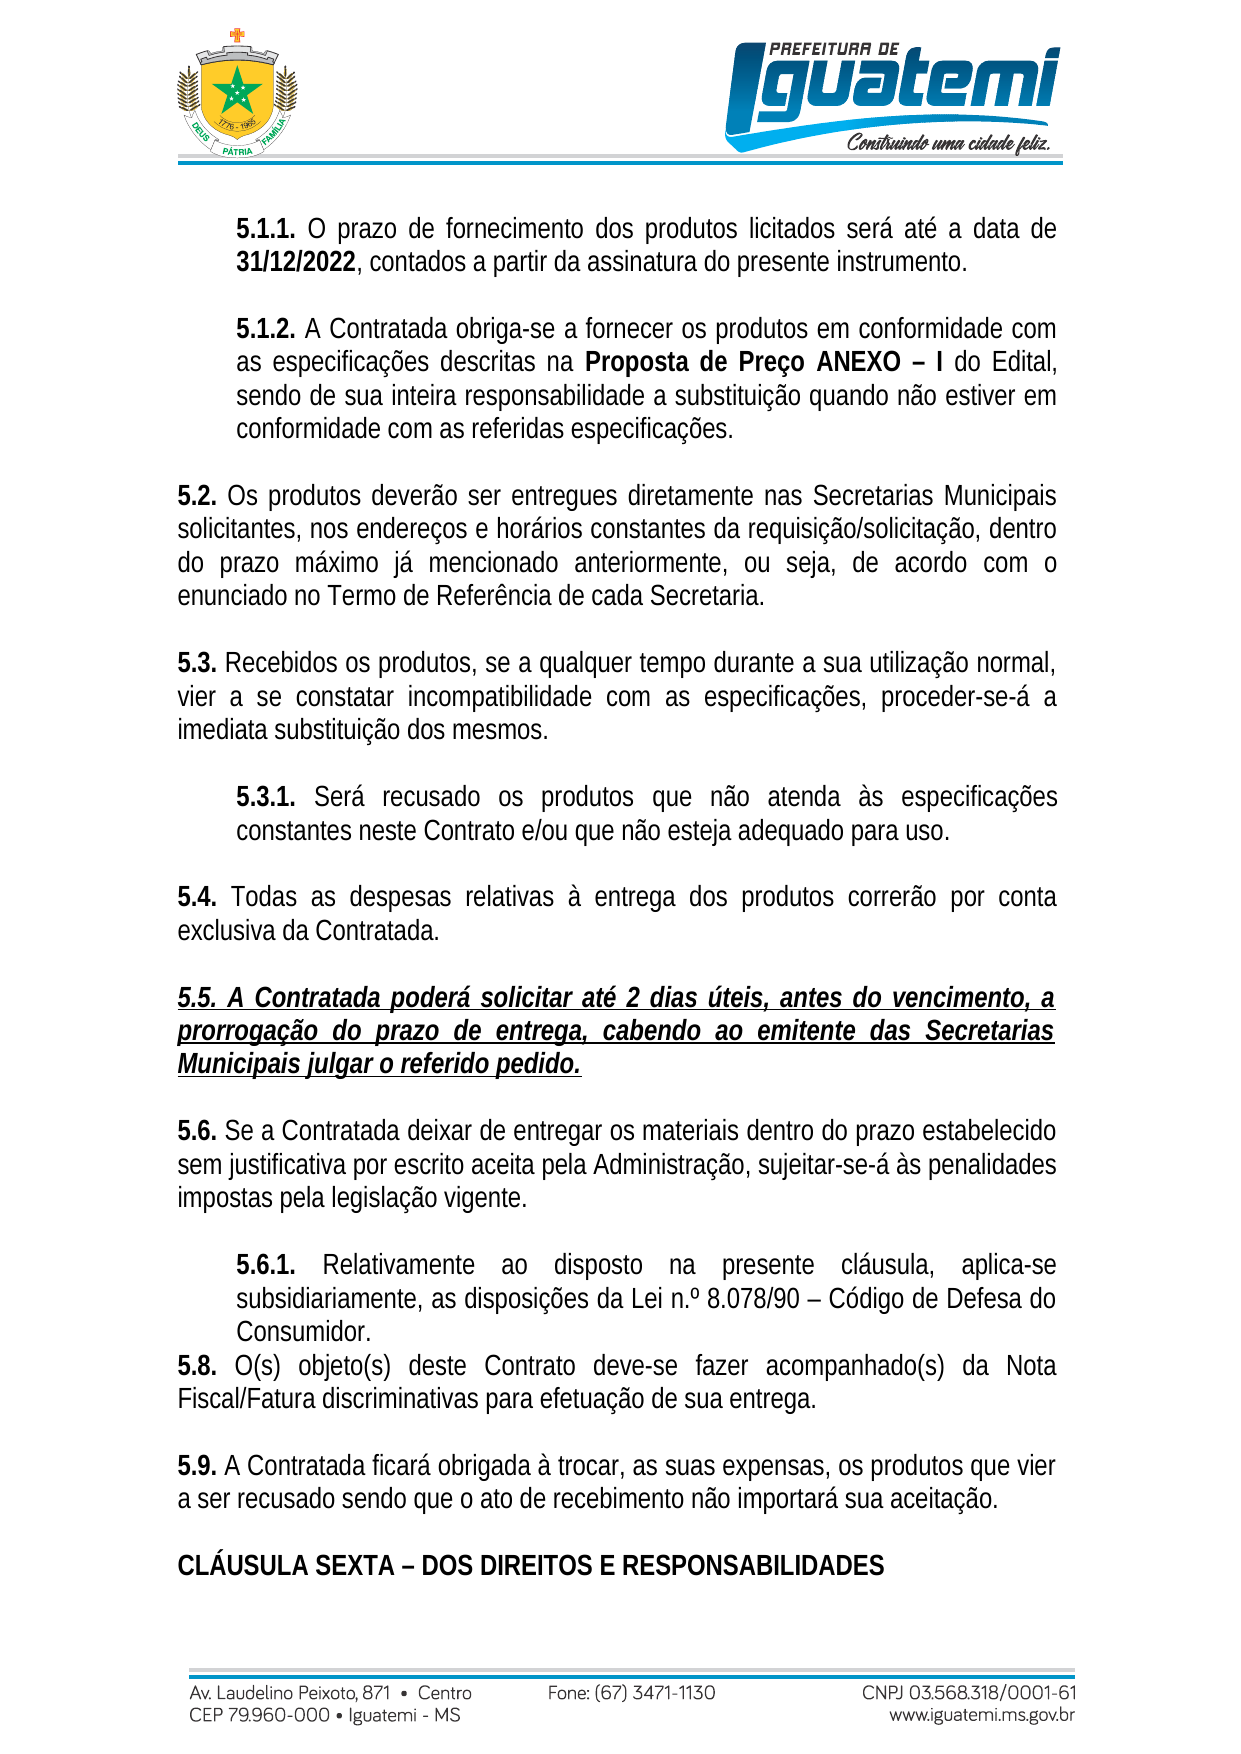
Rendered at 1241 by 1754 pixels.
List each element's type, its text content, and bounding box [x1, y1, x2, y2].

text 5.6. Se a Contratada deixar de entregar os materiais dentro do prazo estabelecido sem justificativa por escrito aceita pela Administração, sujeitar-se-á às penalidades impostas pela legislação vigente. [177, 1113, 1058, 1214]
text 5.2. Os produtos deverão ser entregues diretamente nas Secretarias Municipais solicitantes, nos endereços e horários constantes da requisição/solicitação, dentro do prazo máximo já mencionado anteriormente, ou seja, de acordo com o enunciado no Termo de Referência de cada Secretaria. [177, 478, 1058, 612]
text 5.4. Todas as despesas relativas à entrega dos produtos correrão por conta exclusiva da Contratada. [177, 879, 1058, 946]
text 5.3. Recebidos os produtos, se a qualquer tempo durante a sua utilização normal, vier a se constatar incompatibilidade com as especificações, proceder-se-á a imediata substituição dos mesmos. [177, 645, 1058, 746]
text 5.5. A Contratada poderá solicitar até 2 dias úteis, antes do vencimento, a prorrogação do prazo de entrega, cabendo ao emitente das Secretarias Municipais julgar o referido pedido. [177, 980, 1058, 1080]
text CLÁUSULA SEXTA – DOS DIREITOS E RESPONSABILIDADES [177, 1548, 1058, 1582]
text 5.8. O(s) objeto(s) deste Contrato deve-se fazer acompanhado(s) da Nota Fiscal/Fatura discriminativas para efetuação de sua entrega. [177, 1348, 1058, 1414]
text 5.6.1. Relativamente ao disposto na presente cláusula, aplica-se subsidiariamente, as disposições da Lei n.º 8.078/90 – Código de Defesa do Consumidor. [236, 1247, 1058, 1348]
text 5.1.1. O prazo de fornecimento dos produtos licitados será até a data de 31/12/2022, contados a partir da assinatura do presente instrumento. [236, 211, 1058, 278]
text 5.1.2. A Contratada obriga-se a fornecer os produtos em conformidade com as especificações descritas na Proposta de Preço ANEXO – I do Edital, sendo de sua inteira responsabilidade a substituição quando não estiver em conformidade com as referidas especificações. [236, 311, 1058, 445]
text 5.9. A Contratada ficará obrigada à trocar, as suas expensas, os produtos que vier a ser recusado sendo que o ato de recebimento não importará sua aceitação. [177, 1448, 1058, 1515]
text 5.3.1. Será recusado os produtos que não atenda às especificações constantes neste Contrato e/ou que não esteja adequado para uso. [236, 779, 1058, 846]
